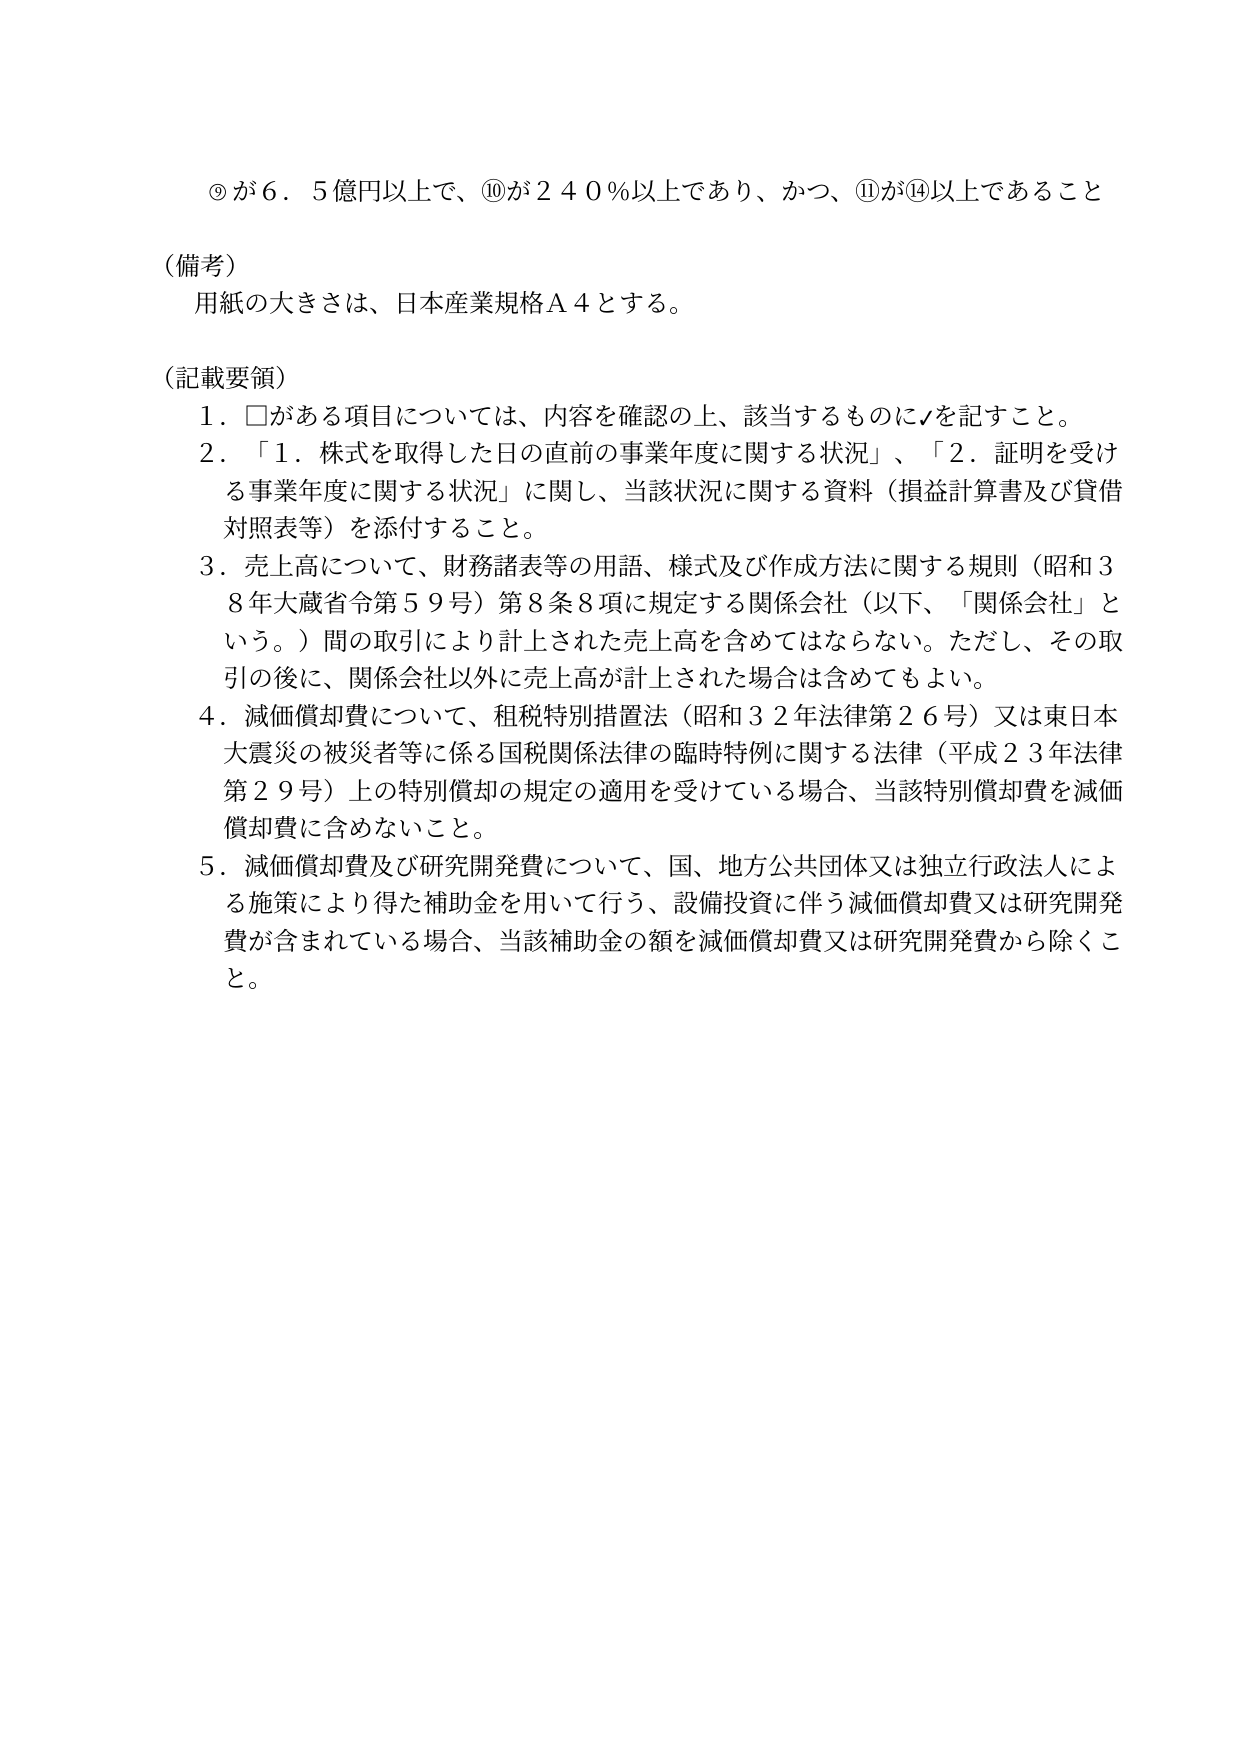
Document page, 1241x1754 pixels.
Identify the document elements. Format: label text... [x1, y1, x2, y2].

text ４．減価償却費について、租税特別措置法（昭和３２年法律第２６号）又は東日本大震災の被災者等に係る国税関係法律の臨時特例に関する法律（平成２３年法律第２９号）上の特別償却の規定の適用を受けている場合、当該特別償却費を減価償却費に含めないこと。 [194, 696, 1128, 846]
text （備考） [150, 246, 1128, 283]
text １．□がある項目については、内容を確認の上、該当するものに✔を記すこと。 [194, 396, 1128, 433]
text ２．「１．株式を取得した日の直前の事業年度に関する状況」、「２．証明を受ける事業年度に関する状況」に関し、当該状況に関する資料（損益計算書及び貸借対照表等）を添付すること。 [194, 433, 1128, 546]
text ５．減価償却費及び研究開発費について、国、地方公共団体又は独立行政法人による施策により得た補助金を用いて行う、設備投資に伴う減価償却費又は研究開発費が含まれている場合、当該補助金の額を減価償却費又は研究開発費から除くこと。 [194, 846, 1128, 996]
text 用紙の大きさは、日本産業規格Ａ４とする。 [150, 283, 1128, 321]
text ３．売上高について、財務諸表等の用語、様式及び作成方法に関する規則（昭和３８年大蔵省令第５９号）第８条８項に規定する関係会社（以下、「関係会社」という。）間の取引により計上された売上高を含めてはならない。ただし、その取引の後に、関係会社以外に売上高が計上された場合は含めてもよい。 [194, 546, 1128, 696]
text （記載要領） [150, 358, 1128, 396]
list ⑨が６．５億円以上で、⑩が２４０％以上であり、かつ、⑪が⑭以上であること [208, 171, 1128, 208]
